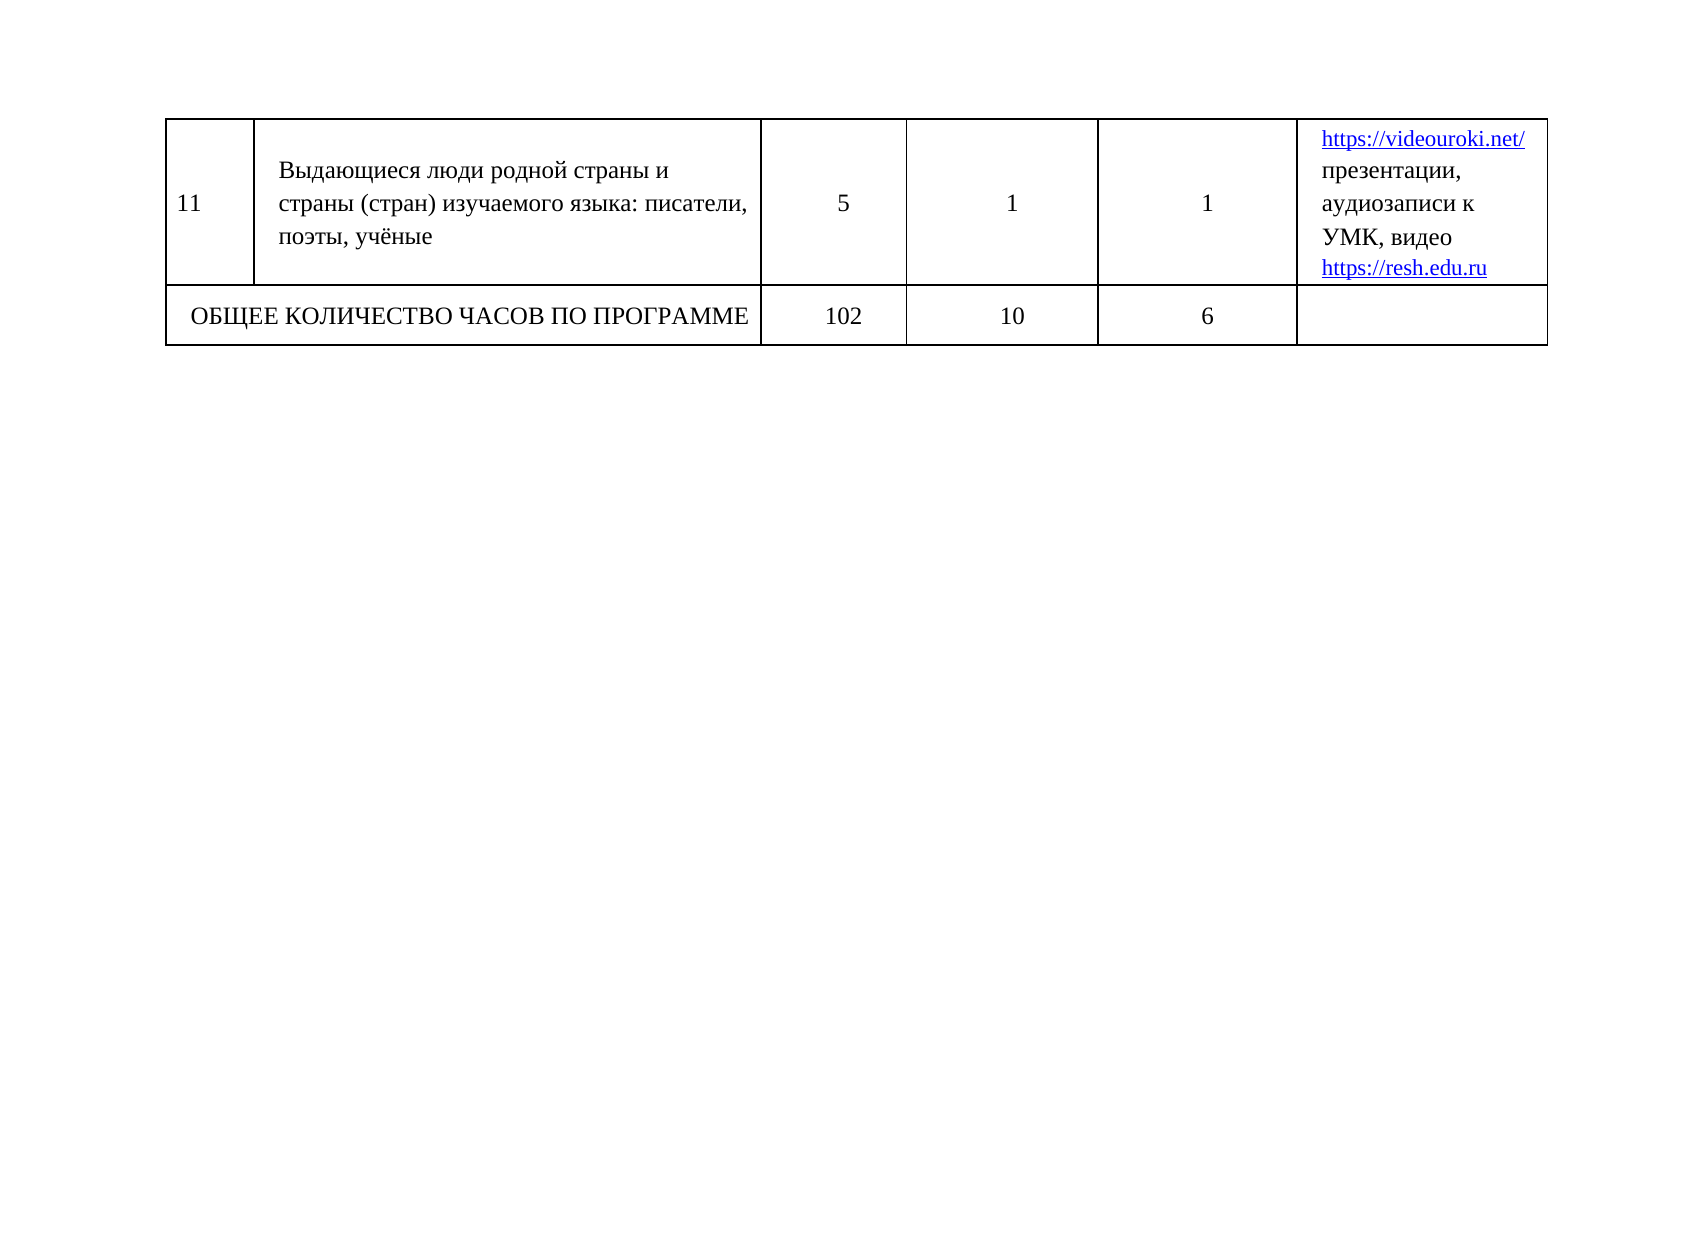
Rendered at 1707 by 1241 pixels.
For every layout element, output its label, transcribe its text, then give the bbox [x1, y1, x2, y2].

table_cell 1 [907, 120, 1097, 284]
table_cell ОБЩЕЕ КОЛИЧЕСТВО ЧАСОВ ПО ПРОГРАММЕ [167, 286, 760, 344]
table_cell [1298, 120, 1547, 284]
table_cell 11 [167, 120, 253, 284]
table_cell [1298, 286, 1547, 344]
table_cell 6 [1099, 286, 1296, 344]
table_cell 102 [762, 286, 906, 344]
table_cell 5 [762, 120, 906, 284]
table_cell 1 [1099, 120, 1296, 284]
table_cell 10 [907, 286, 1097, 344]
table_cell Выдающиеся люди родной страны и страны (стран) изучаемого языка: писатели, поэты, учёные [255, 120, 760, 284]
